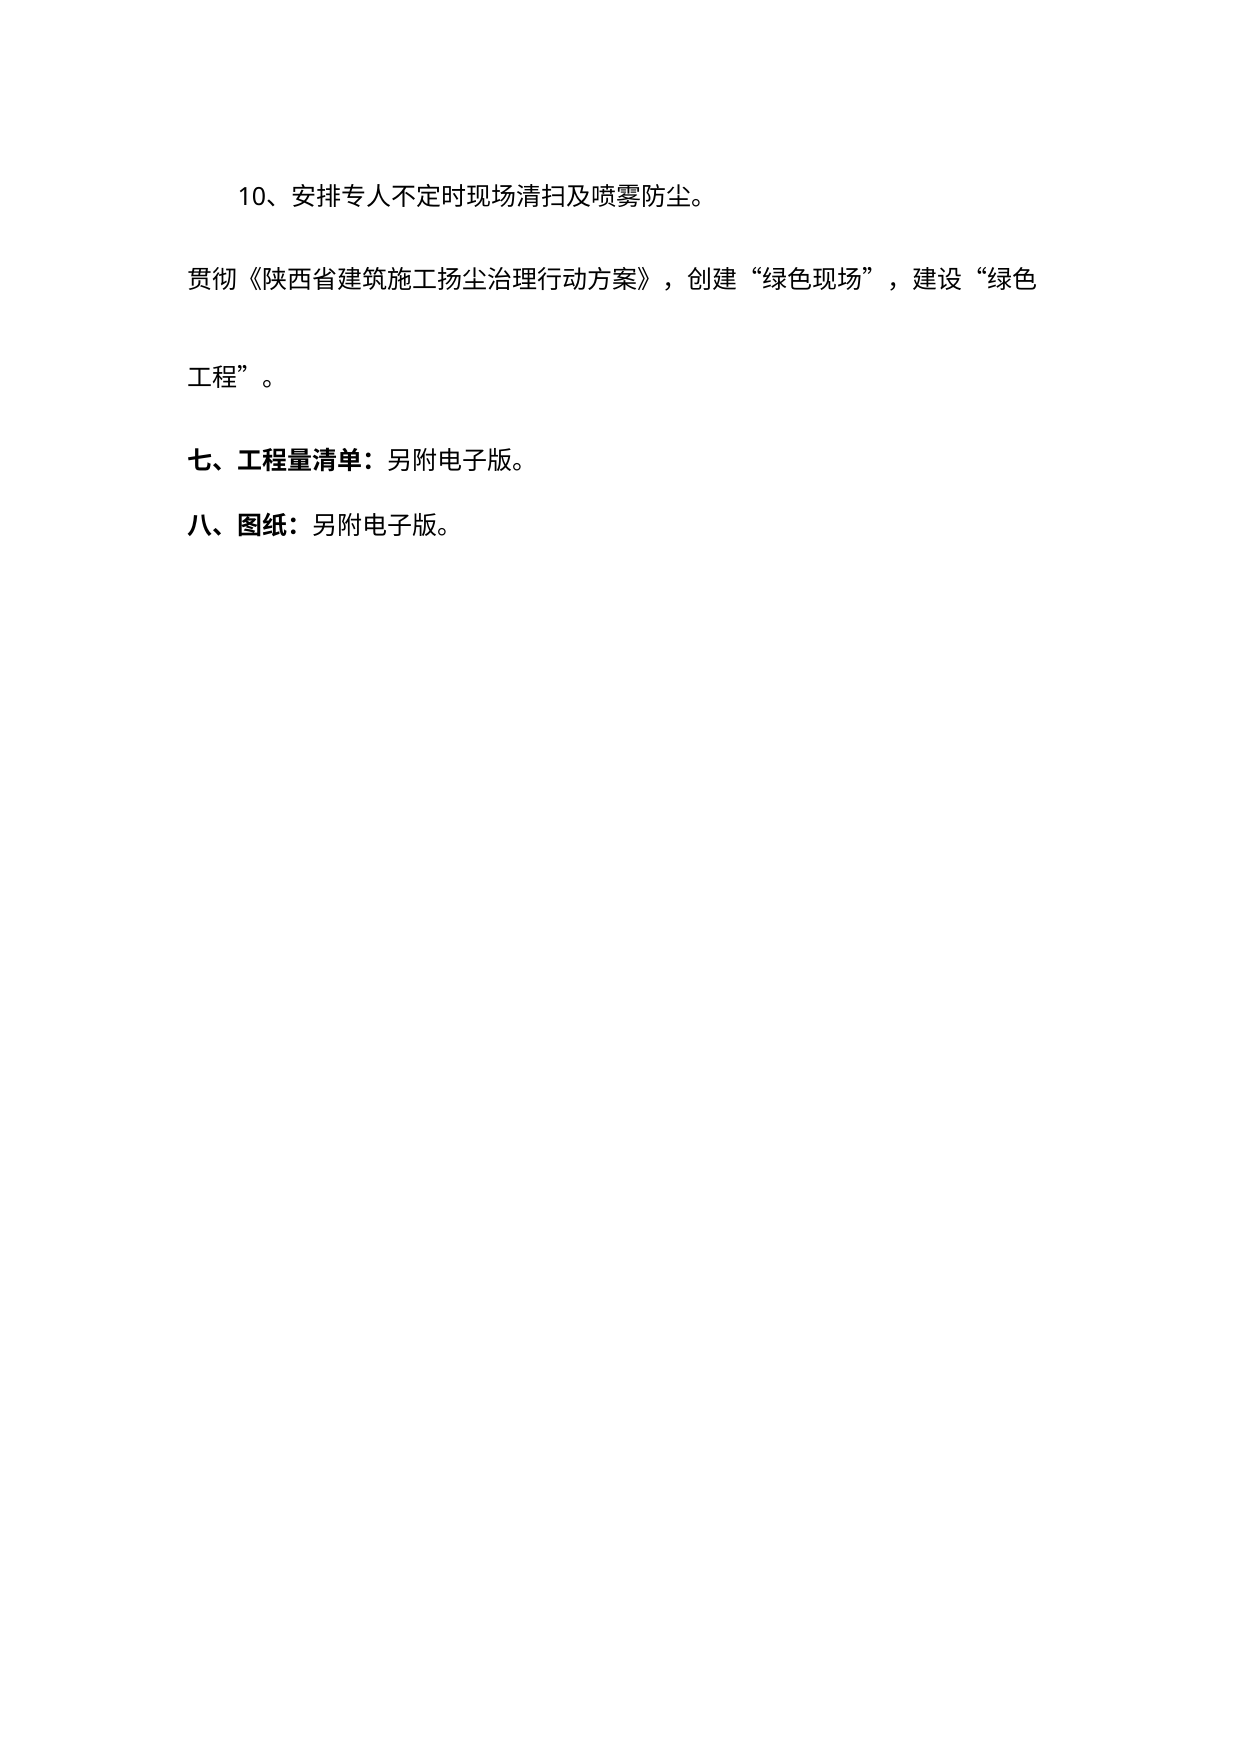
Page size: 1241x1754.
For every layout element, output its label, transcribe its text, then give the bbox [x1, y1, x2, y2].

list 七、工程量清单：另附电子版。 [187, 426, 1073, 491]
list 八、图纸：另附电子版。 [187, 491, 1073, 556]
text 贯彻《陕西省建筑施工扬尘治理行动方案》，创建“绿色现场”，建设“绿色工程”。 [187, 245, 1053, 408]
text 10、安排专人不定时现场清扫及喷雾防尘。 [187, 162, 1053, 227]
